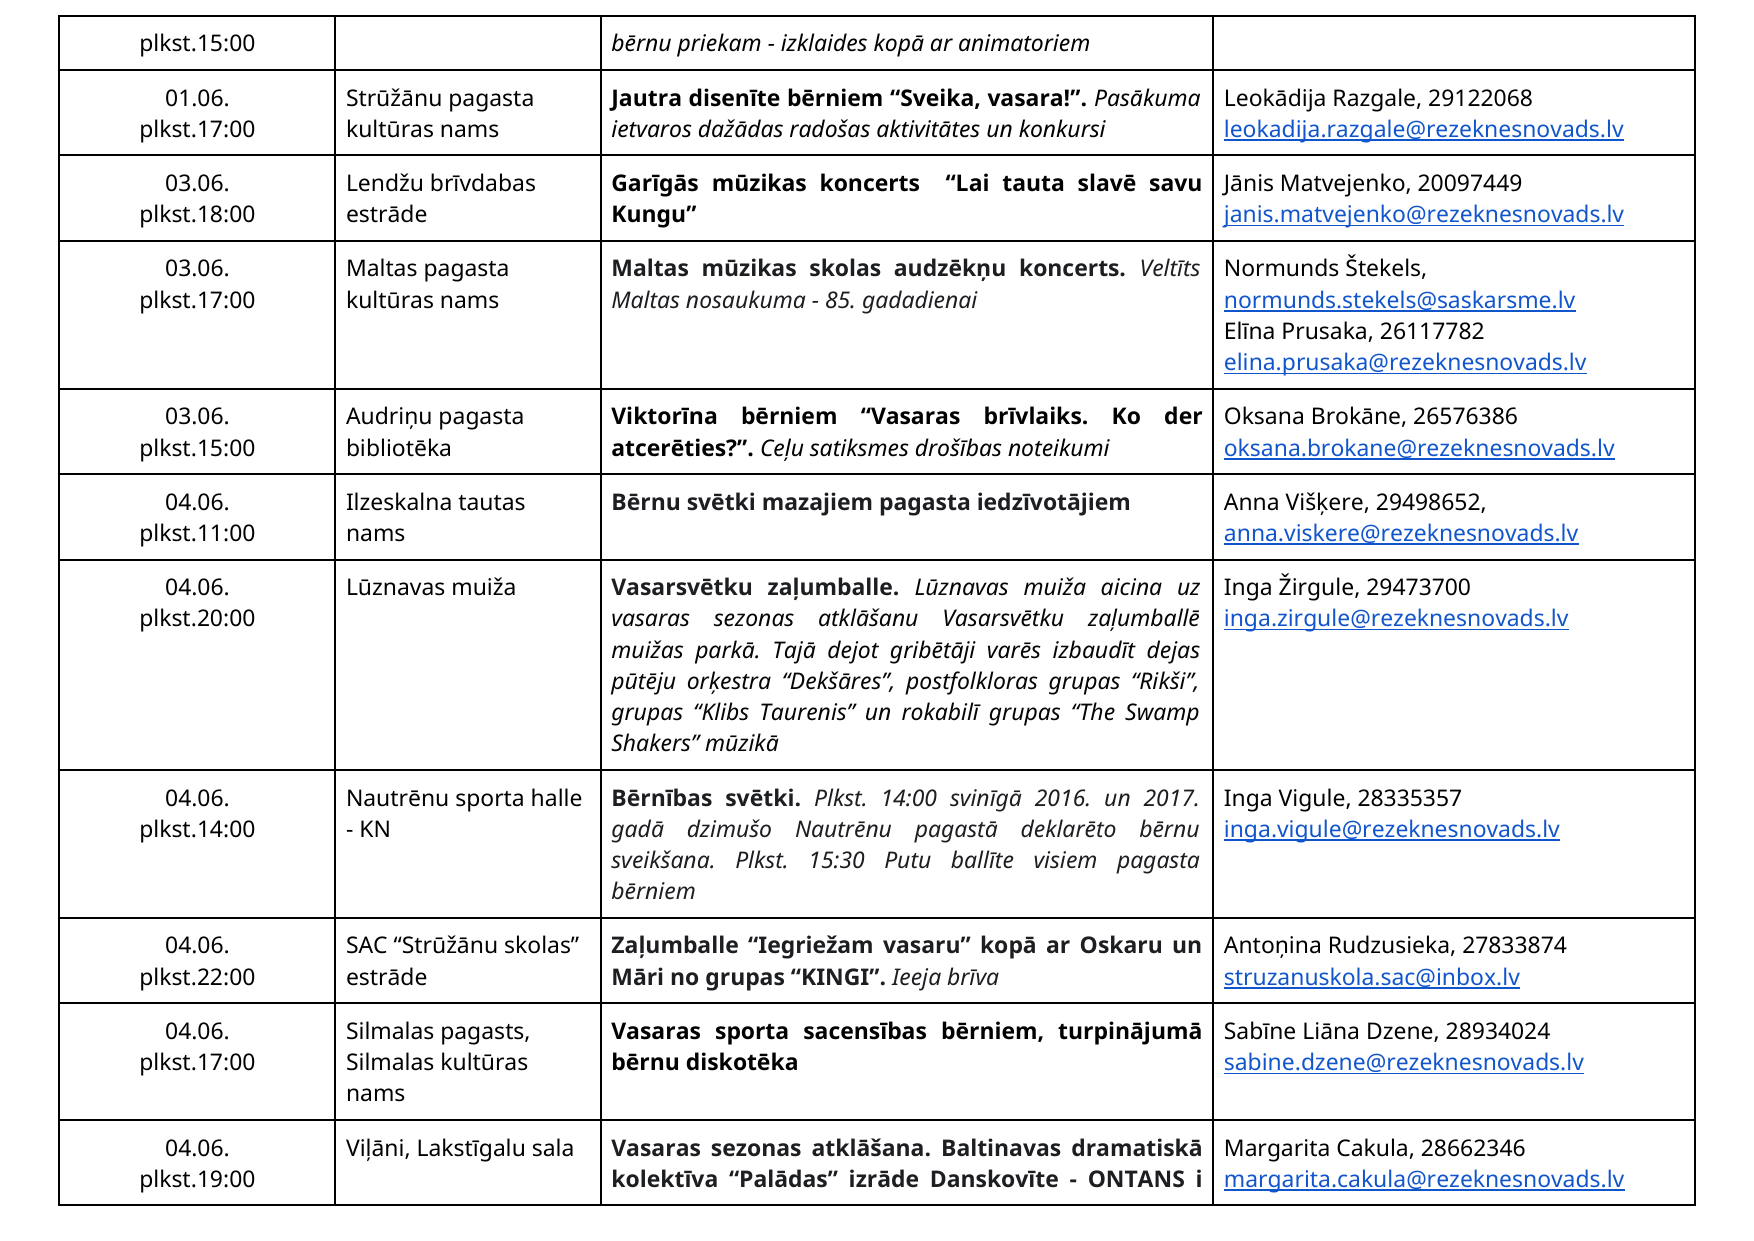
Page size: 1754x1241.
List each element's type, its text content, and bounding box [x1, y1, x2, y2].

table_cell 04.06. plkst.17:00 [60, 1004, 334, 1119]
table_cell Normunds Štekels, normunds.stekels@saskarsme.lv Elīna Prusaka, 26117782 elina.prusaka@rezeknesnovads.lv [1214, 242, 1694, 388]
table_cell Ilzeskalna tautas nams [336, 475, 600, 558]
table_cell 01.06. plkst.15:00 [60, 17, 334, 69]
table_cell Strūžānu pagasta kultūras nams [336, 71, 600, 154]
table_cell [336, 17, 600, 69]
table_cell Anna Višķere, 29498652, anna.viskere@rezeknesnovads.lv [1214, 475, 1694, 558]
table_cell Vasaras sporta sacensības bērniem, turpinājumā bērnu diskotēka [602, 1004, 1212, 1119]
table_cell 03.06. plkst.17:00 [60, 242, 334, 388]
table_cell Bērnības svētki. Plkst. 14:00 svinīgā 2016. un 2017. gadā dzimušo Nautrēnu pagastā deklarēto bērnu sveikšana. Plkst. 15:30 Putu ballīte visiem pagasta bērniem [602, 771, 1212, 917]
table_cell Antoņina Rudzusieka, 27833874 struzanuskola.sac@inbox.lv [1214, 919, 1694, 1002]
table_cell 04.06. plkst.22:00 [60, 919, 334, 1002]
table_cell 03.06. plkst.18:00 [60, 156, 334, 240]
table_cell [602, 1121, 1212, 1204]
table_cell Leokādija Razgale, 29122068 leokadija.razgale@rezeknesnovads.lv [1214, 71, 1694, 154]
table_cell Jautra disenīte bērniem “Sveika, vasara!”. Pasākuma ietvaros dažādas radošas aktivitātes un konkursi [602, 71, 1212, 154]
table_cell Inga Žirgule, 29473700 inga.zirgule@rezeknesnovads.lv [1214, 561, 1694, 769]
table_cell Bērnu svētki mazajiem pagasta iedzīvotājiem [602, 475, 1212, 558]
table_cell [336, 1121, 600, 1204]
table_cell Lendžu brīvdabas estrāde [336, 156, 600, 240]
table_cell Silmalas pagasts, Silmalas kultūras nams [336, 1004, 600, 1119]
table_cell 03.06. plkst.15:00 [60, 390, 334, 473]
table_cell Maltas pagasta kultūras nams [336, 242, 600, 388]
table_cell SAC “Strūžānu skolas” estrāde [336, 919, 600, 1002]
table_cell 01.06. plkst.17:00 [60, 71, 334, 154]
table_cell Sabīne Liāna Dzene, 28934024 sabine.dzene@rezeknesnovads.lv [1214, 1004, 1694, 1119]
table_cell Audriņu pagasta bibliotēka [336, 390, 600, 473]
table_cell 04.06. plkst.19:00 [60, 1121, 334, 1204]
table_cell Inga Vigule, 28335357 inga.vigule@rezeknesnovads.lv [1214, 771, 1694, 917]
table_cell Viktorīna bērniem “Vasaras brīvlaiks. Ko der atcerēties?”. Ceļu satiksmes drošības noteikumi [602, 390, 1212, 473]
table_cell Maltas mūzikas skolas audzēkņu koncerts. Veltīts Maltas nosaukuma - 85. gadadienai [602, 242, 1212, 388]
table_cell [1214, 1121, 1694, 1204]
table_cell Nautrēnu sporta halle - KN [336, 771, 600, 917]
table_cell 04.06. plkst.14:00 [60, 771, 334, 917]
table_cell 04.06. plkst.20:00 [60, 561, 334, 769]
table_cell Jānis Matvejenko, 20097449 janis.matvejenko@rezeknesnovads.lv [1214, 156, 1694, 240]
table_cell Zaļumballe “Iegriežam vasaru” kopā ar Oskaru un Māri no grupas “KINGI”. Ieeja brīva [602, 919, 1212, 1002]
table_cell Oksana Brokāne, 26576386 oksana.brokane@rezeknesnovads.lv [1214, 390, 1694, 473]
table_cell Vasarsvētku zaļumballe. Lūznavas muiža aicina uz vasaras sezonas atklāšanu Vasarsvētku zaļumballē muižas parkā. Tajā dejot gribētāji varēs izbaudīt dejas pūtēju orķestra “Dekšāres”, postfolkloras grupas “Rikši”, grupas “Klibs Taurenis” un rokabilī grupas “The Swamp Shakers” mūzikā [602, 561, 1212, 769]
table_cell Lūznavas muiža [336, 561, 600, 769]
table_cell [602, 17, 1212, 69]
table_cell Garīgās mūzikas koncerts “Lai tauta slavē savu Kungu” [602, 156, 1212, 240]
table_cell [1214, 17, 1694, 69]
table_cell 04.06. plkst.11:00 [60, 475, 334, 558]
